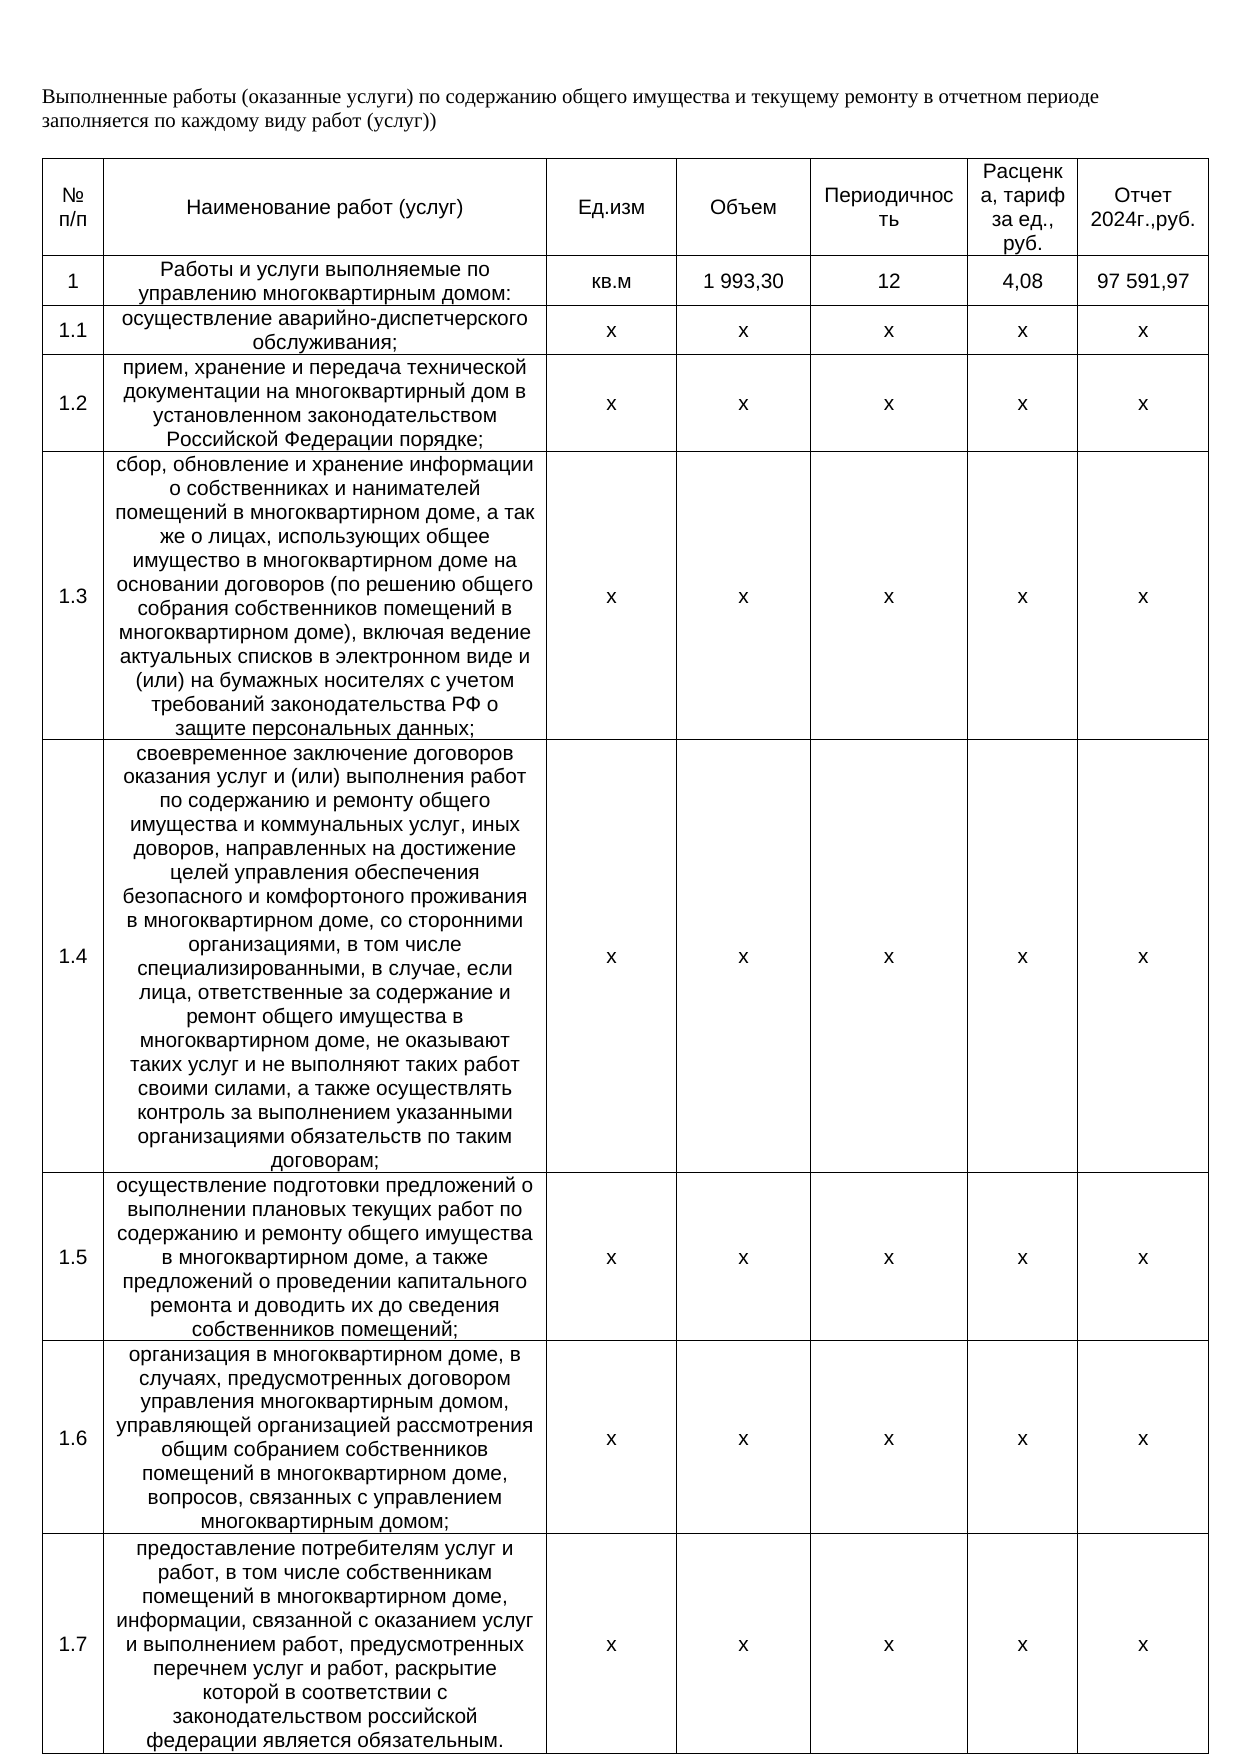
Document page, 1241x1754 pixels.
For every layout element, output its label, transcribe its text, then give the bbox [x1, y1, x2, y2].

table_cell х [547, 1341, 676, 1533]
text заполняется по каждому виду работ (услуг)) [42, 108, 1205, 132]
table_cell х [811, 452, 967, 739]
table_cell х [1078, 1341, 1208, 1533]
table_header Объем [677, 159, 810, 255]
table_cell х [968, 1173, 1077, 1340]
table_cell х [811, 355, 967, 451]
table_cell осуществление аварийно-диспетчерского обслуживания; [104, 306, 546, 354]
table_cell х [1078, 1173, 1208, 1340]
table_cell прием, хранение и передача технической документации на многоквартирный дом в установленном законодательством Российской Федерации порядке; [104, 355, 546, 451]
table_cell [104, 1534, 546, 1753]
table_header Наименование работ (услуг) [104, 159, 546, 255]
table_cell х [968, 1534, 1077, 1753]
text Выполненные работы (оказанные услуги) по содержанию общего имущества и текущему ремонту в отчетном периоде [42, 84, 1205, 108]
table_cell 1.6 [43, 1341, 103, 1533]
table_cell 1.3 [43, 452, 103, 739]
table_cell х [547, 740, 676, 1172]
table_cell осуществление подготовки предложений о выполнении плановых текущих работ по содержанию и ремонту общего имущества в многоквартирном доме, а также предложений о проведении капитального ремонта и доводить их до сведения собственников помещений; [104, 1173, 546, 1340]
table_cell х [1078, 452, 1208, 739]
table_cell 1 993,30 [677, 256, 810, 305]
table_cell х [677, 306, 810, 354]
table_cell организация в многоквартирном доме, в случаях, предусмотренных договором управления многоквартирным домом, управляющей организацией рассмотрения общим собранием собственников помещений в многоквартирном доме, вопросов, связанных с управлением многоквартирным домом; [104, 1341, 546, 1533]
table_cell х [968, 452, 1077, 739]
table_header Расценка, тариф за ед., руб. [968, 159, 1077, 255]
table_cell 1.1 [43, 306, 103, 354]
table_cell х [1078, 740, 1208, 1172]
table_cell 4,08 [968, 256, 1077, 305]
table_header № п/п [43, 159, 103, 255]
table_cell 12 [811, 256, 967, 305]
table_cell 1 [43, 256, 103, 305]
table_cell 1.2 [43, 355, 103, 451]
table_cell х [677, 452, 810, 739]
table_cell х [547, 1534, 676, 1753]
table_cell 1.4 [43, 740, 103, 1172]
table_cell 97 591,97 [1078, 256, 1208, 305]
table_cell х [968, 306, 1077, 354]
table_cell 1.5 [43, 1173, 103, 1340]
table_cell х [968, 1341, 1077, 1533]
table_cell х [677, 1534, 810, 1753]
table_cell Работы и услуги выполняемые по управлению многоквартирным домом: [104, 256, 546, 305]
table_cell х [968, 740, 1077, 1172]
table_cell х [968, 355, 1077, 451]
table_cell х [677, 740, 810, 1172]
table_cell своевременное заключение договоров оказания услуг и (или) выполнения работ по содержанию и ремонту общего имущества и коммунальных услуг, иных доворов, направленных на достижение целей управления обеспечения безопасного и комфортоного проживания в многоквартирном доме, со сторонними организациями, в том числе специализированными, в случае, если лица, ответственные за содержание и ремонт общего имущества в многоквартирном доме, не оказывают таких услуг и не выполняют таких работ своими силами, а также осуществлять контроль за выполнением указанными организациями обязательств по таким договорам; [104, 740, 546, 1172]
table_cell сбор, обновление и хранение информации о собственниках и нанимателей помещений в многоквартирном доме, а так же о лицах, использующих общее имущество в многоквартирном доме на основании договоров (по решению общего собрания собственников помещений в многоквартирном доме), включая ведение актуальных списков в электронном виде и (или) на бумажных носителях с учетом требований законодательства РФ о защите персональных данных; [104, 452, 546, 739]
table_cell х [1078, 1534, 1208, 1753]
table_cell х [811, 1534, 967, 1753]
table_cell х [811, 740, 967, 1172]
table_header Отчет 2024г.,руб. [1078, 159, 1208, 255]
table_cell х [547, 1173, 676, 1340]
table_header Периодичность [811, 159, 967, 255]
table_cell х [547, 452, 676, 739]
table_cell х [547, 355, 676, 451]
table_cell х [1078, 306, 1208, 354]
table_cell х [677, 1341, 810, 1533]
table_header Ед.изм [547, 159, 676, 255]
table_cell х [1078, 355, 1208, 451]
table_cell 1.7 [43, 1534, 103, 1753]
table_cell кв.м [547, 256, 676, 305]
table_cell х [677, 355, 810, 451]
table_cell х [811, 1173, 967, 1340]
table_cell х [811, 306, 967, 354]
table_cell х [677, 1173, 810, 1340]
table_cell х [811, 1341, 967, 1533]
table_cell х [547, 306, 676, 354]
